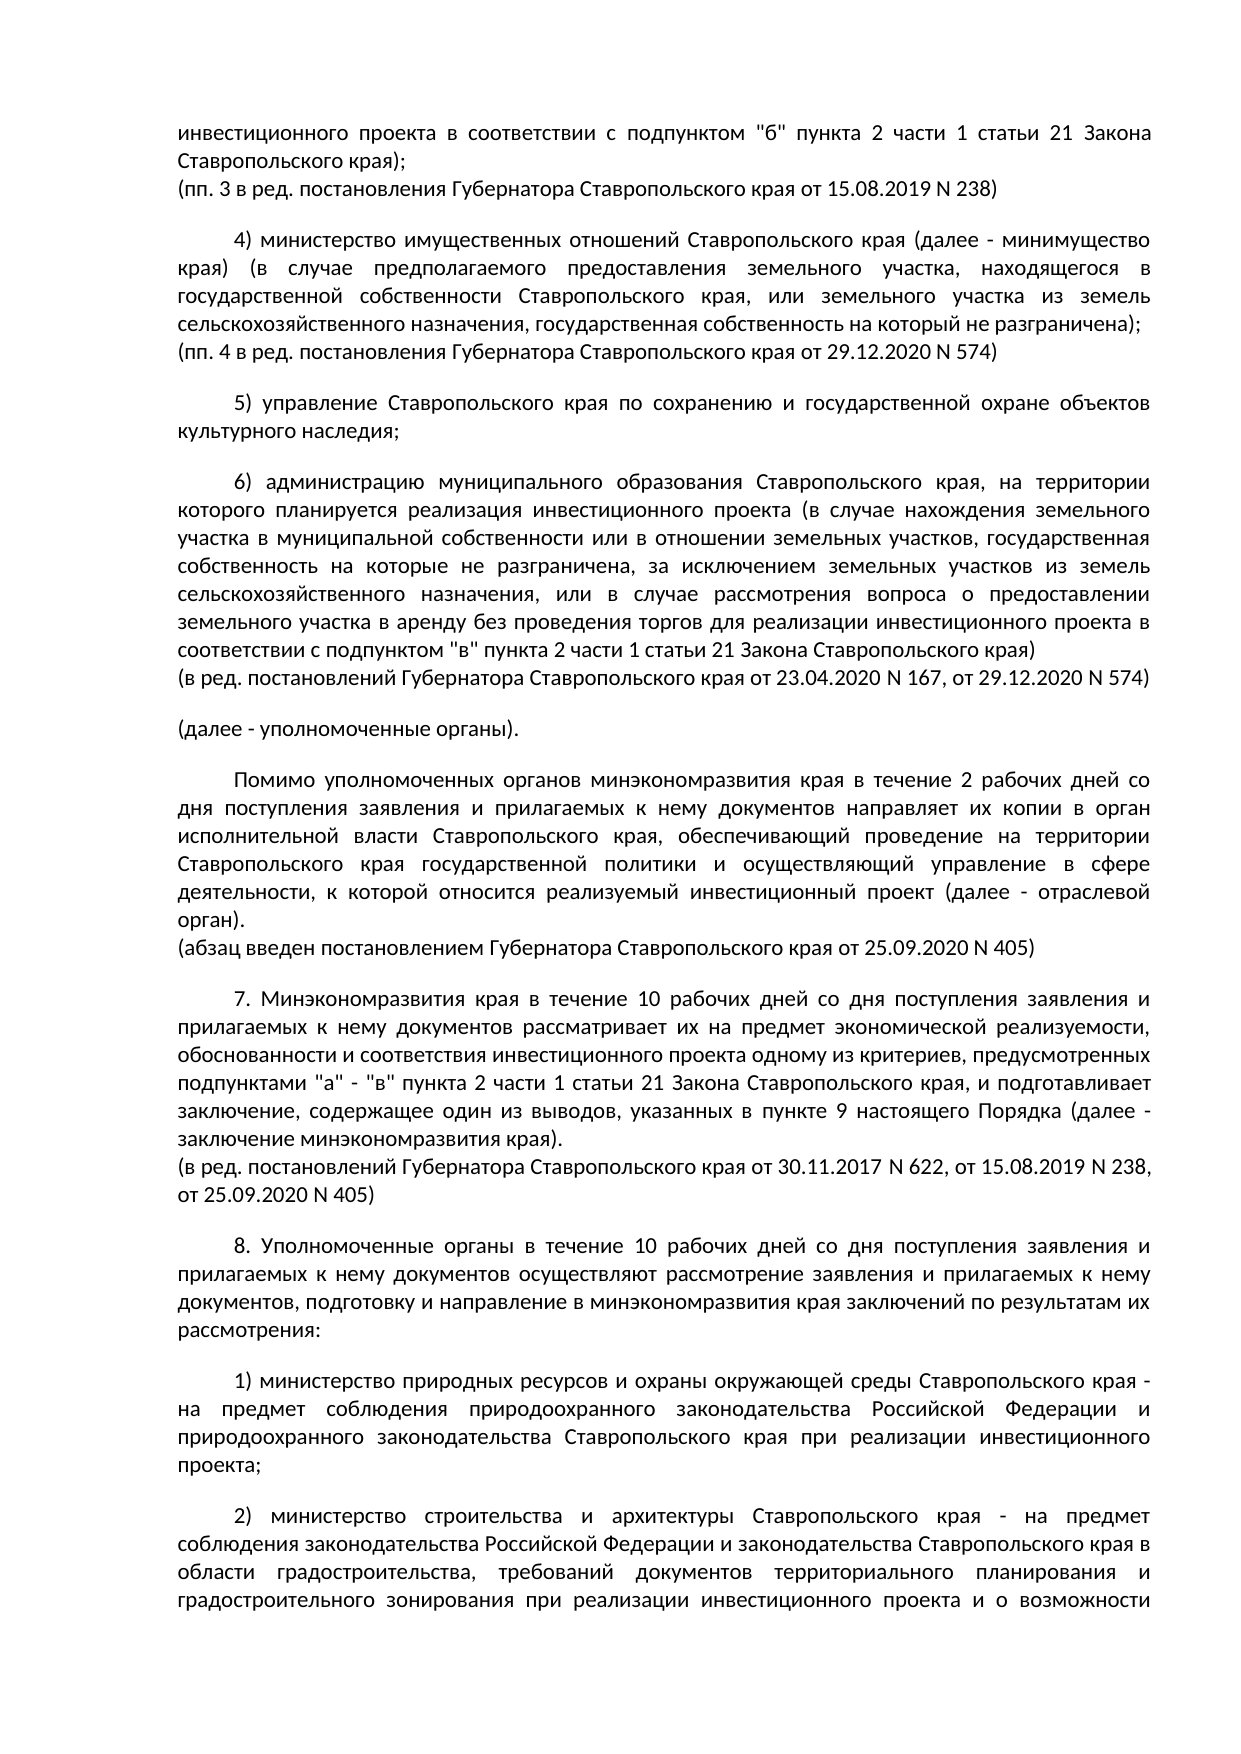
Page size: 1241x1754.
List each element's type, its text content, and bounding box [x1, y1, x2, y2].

text 8. Уполномоченные органы в течение 10 рабочих дней со дня поступления заявления и прилагаемых к нему документов осуществляют рассмотрение заявления и прилагаемых к нему документов, подготовку и направление в минэкономразвития края заключений по результатам их рассмотрения: [177, 1231, 1152, 1343]
text (абзац введен постановлением Губернатора Ставропольского края от 25.09.2020 N 405) [177, 933, 1152, 961]
text 1) министерство природных ресурсов и охраны окружающей среды Ставропольского края - на предмет соблюдения природоохранного законодательства Российской Федерации и природоохранного законодательства Ставропольского края при реализации инвестиционного проекта; [177, 1366, 1152, 1478]
text (в ред. постановлений Губернатора Ставропольского края от 30.11.2017 N 622, от 15.08.2019 N 238, от 25.09.2020 N 405) [177, 1152, 1152, 1208]
text (в ред. постановлений Губернатора Ставропольского края от 23.04.2020 N 167, от 29.12.2020 N 574) [177, 663, 1152, 691]
text 5) управление Ставропольского края по сохранению и государственной охране объектов культурного наследия; [177, 388, 1152, 444]
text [177, 118, 1152, 174]
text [177, 1501, 1152, 1613]
text 6) администрацию муниципального образования Ставропольского края, на территории которого планируется реализация инвестиционного проекта (в случае нахождения земельного участка в муниципальной собственности или в отношении земельных участков, государственная собственность на которые не разграничена, за исключением земельных участков из земель сельскохозяйственного назначения, или в случае рассмотрения вопроса о предоставлении земельного участка в аренду без проведения торгов для реализации инвестиционного проекта в соответствии с подпунктом "в" пункта 2 части 1 статьи 21 Закона Ставропольского края) [177, 467, 1152, 663]
text (далее - уполномоченные органы). [177, 714, 1152, 742]
text (пп. 4 в ред. постановления Губернатора Ставропольского края от 29.12.2020 N 574) [177, 337, 1152, 365]
text Помимо уполномоченных органов минэкономразвития края в течение 2 рабочих дней со дня поступления заявления и прилагаемых к нему документов направляет их копии в орган исполнительной власти Ставропольского края, обеспечивающий проведение на территории Ставропольского края государственной политики и осуществляющий управление в сфере деятельности, к которой относится реализуемый инвестиционный проект (далее - отраслевой орган). [177, 765, 1152, 933]
text 7. Минэкономразвития края в течение 10 рабочих дней со дня поступления заявления и прилагаемых к нему документов рассматривает их на предмет экономической реализуемости, обоснованности и соответствия инвестиционного проекта одному из критериев, предусмотренных подпунктами "а" - "в" пункта 2 части 1 статьи 21 Закона Ставропольского края, и подготавливает заключение, содержащее один из выводов, указанных в пункте 9 настоящего Порядка (далее - заключение минэкономразвития края). [177, 984, 1152, 1152]
text 4) министерство имущественных отношений Ставропольского края (далее - минимущество края) (в случае предполагаемого предоставления земельного участка, находящегося в государственной собственности Ставропольского края, или земельного участка из земель сельскохозяйственного назначения, государственная собственность на который не разграничена); [177, 225, 1152, 337]
text (пп. 3 в ред. постановления Губернатора Ставропольского края от 15.08.2019 N 238) [177, 174, 1152, 202]
